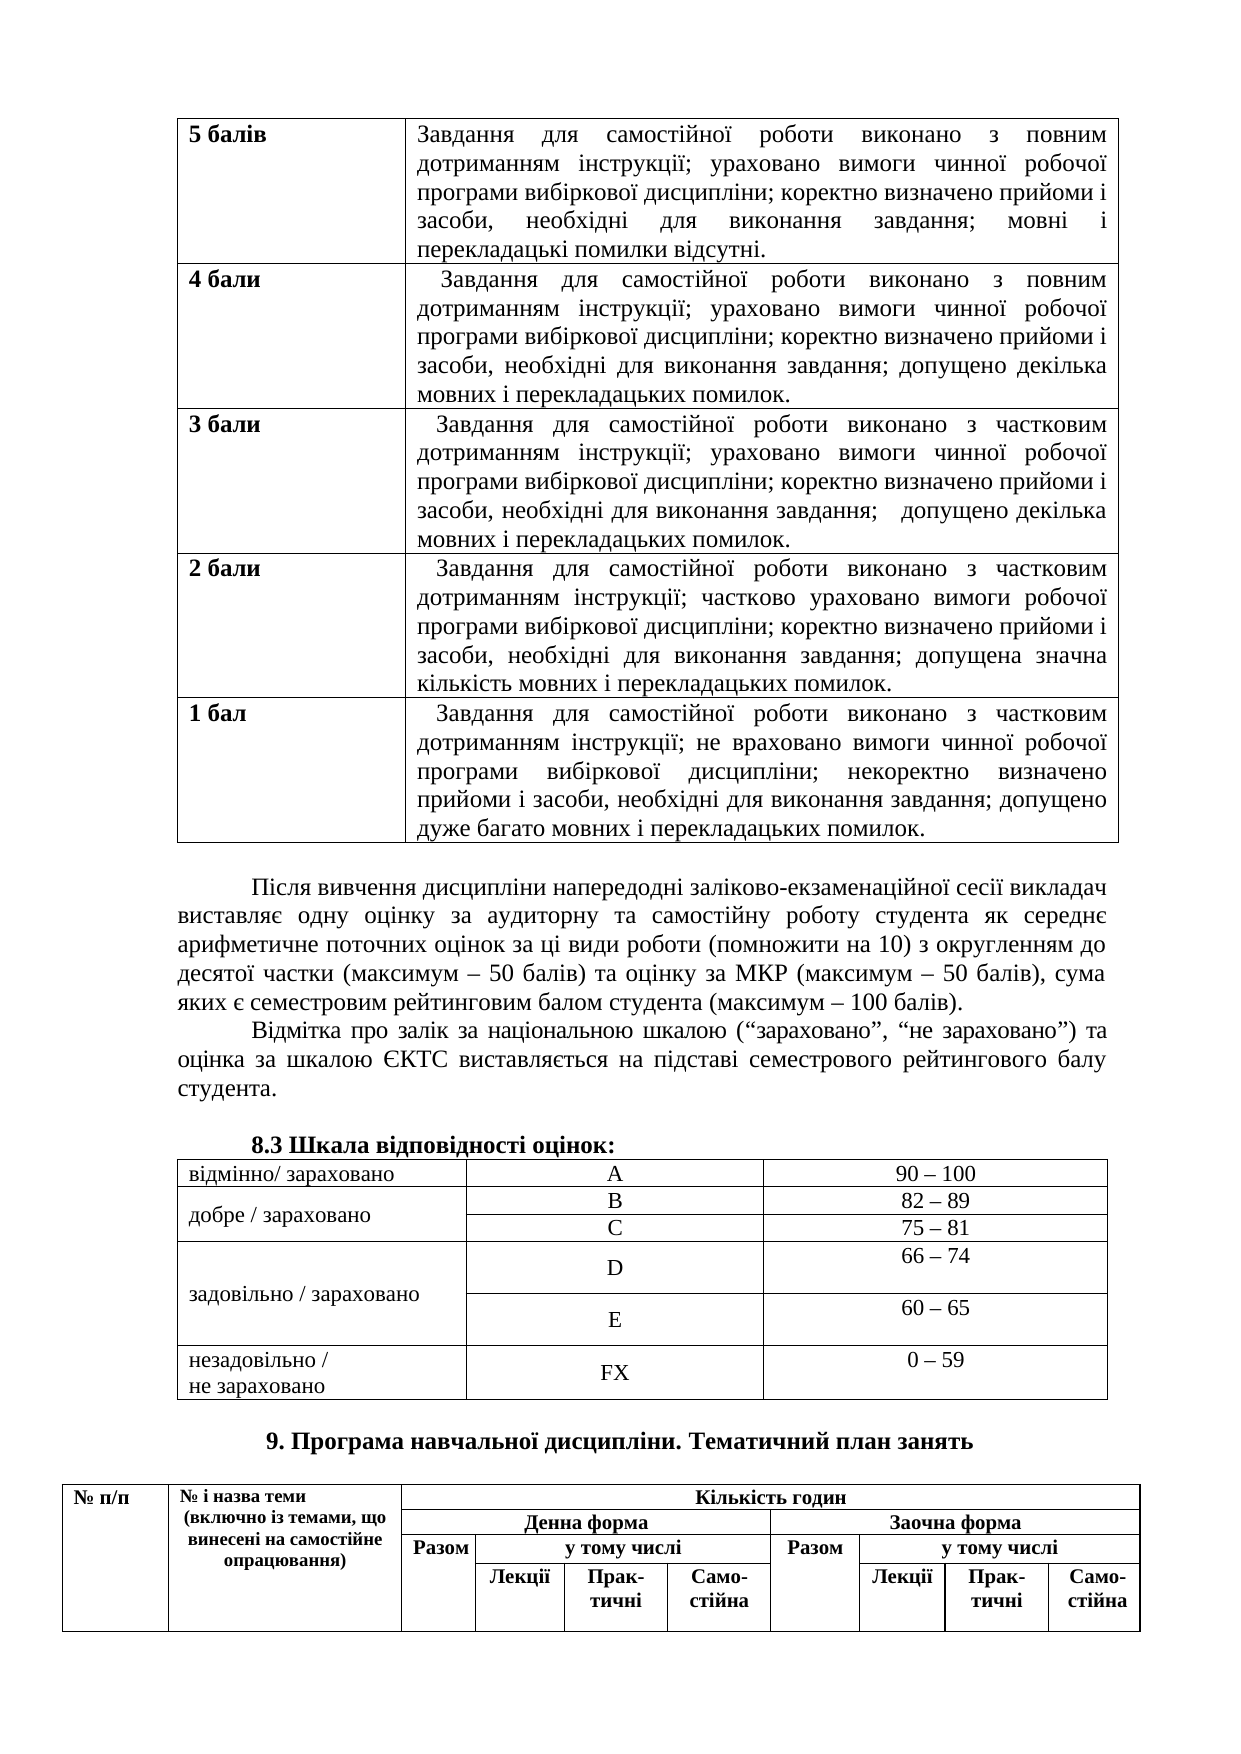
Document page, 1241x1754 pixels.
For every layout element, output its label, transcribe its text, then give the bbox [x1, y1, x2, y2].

table_cell Само-стійна робота [1049, 1564, 1139, 1631]
text Після вивчення дисципліни напередодні заліково-екзаменаційної сесії викладач виставляє одну оцінку за аудиторну та самостійну роботу студента як середнє арифметичне поточних оцінок за ці види роботи (помножити на 10) з округленням до десятої частки (максимум – 50 балів) та оцінку за МКР (максимум – 50 балів), сума яких є семестровим рейтинговим балом студента (максимум – 100 балів). [177, 872, 1107, 1016]
table_header № п/п [63, 1485, 168, 1631]
table_cell Завдання для самостійної роботи виконано з частковим дотриманням інструкції; ураховано вимоги чинної робочої програми вибіркової дисципліни; коректно визначено прийоми і засоби, необхідні для виконання завдання; допущено декілька мовних і перекладацьких помилок. [406, 409, 1118, 552]
table_header А [467, 1160, 763, 1186]
table_cell 2 бали [178, 554, 405, 697]
text 9. Програма навчальної дисципліни. Тематичний план занять [177, 1426, 1107, 1455]
table_cell Завдання для самостійної роботи виконано з частковим дотриманням інструкції; частково ураховано вимоги робочої програми вибіркової дисципліни; коректно визначено прийоми і засоби, необхідні для виконання завдання; допущена значна кількість мовних і перекладацьких помилок. [406, 554, 1118, 697]
table_header Завдання для самостійної роботи виконано з повним дотриманням інструкції; ураховано вимоги чинної робочої програми вибіркової дисципліни; коректно визначено прийоми і засоби, необхідні для виконання завдання; мовні і перекладацькі помилки відсутні. [406, 119, 1118, 263]
table_cell задовільно / зараховано [178, 1242, 466, 1345]
table_cell Разом [402, 1535, 475, 1631]
table_cell 1 бал [178, 698, 405, 842]
table_header Кількість годин [402, 1485, 1139, 1509]
table_cell Лекції [860, 1564, 944, 1631]
table_header 5 балів [178, 119, 405, 263]
table_cell Прак-тичні заняття [565, 1564, 667, 1631]
table_cell 60 – 65 [764, 1294, 1107, 1345]
table_cell FX [467, 1346, 763, 1399]
table_header 90 – 100 [764, 1160, 1107, 1186]
table_cell Прак-тичні заняття [946, 1564, 1048, 1631]
table_cell Завдання для самостійної роботи виконано з повним дотриманням інструкції; ураховано вимоги чинної робочої програми вибіркової дисципліни; коректно визначено прийоми і засоби, необхідні для виконання завдання; допущено декілька мовних і перекладацьких помилок. [406, 264, 1118, 408]
table_cell Разом [771, 1535, 859, 1563]
table_cell незадовільно / не зараховано [178, 1346, 466, 1399]
table_cell 75 – 81 [764, 1215, 1107, 1241]
text 8.3 Шкала відповідності оцінок: [177, 1130, 1107, 1159]
table_cell Денна форма [402, 1510, 770, 1534]
table_cell добре / зараховано [178, 1187, 466, 1241]
table_cell Завдання для самостійної роботи виконано з частковим дотриманням інструкції; не враховано вимоги чинної робочої програми вибіркової дисципліни; некоректно визначено прийоми і засоби, необхідні для виконання завдання; допущено дуже багато мовних і перекладацьких помилок. [406, 698, 1118, 842]
table_cell у тому числі [476, 1535, 770, 1563]
table_cell у тому числі [860, 1535, 1139, 1563]
table_cell 66 – 74 [764, 1242, 1107, 1293]
table_header відмінно/ зараховано [178, 1160, 466, 1186]
table_header № і назва теми (включно із темами, що винесені на самостійне опрацювання) [169, 1485, 401, 1631]
table_cell 0 – 59 [764, 1346, 1107, 1399]
table_cell 3 бали [178, 409, 405, 552]
table_cell [771, 1563, 859, 1631]
table_cell 4 бали [178, 264, 405, 408]
table_cell Заочна форма [771, 1510, 1139, 1534]
table_cell С [467, 1215, 763, 1241]
table_cell В [467, 1187, 763, 1213]
text Відмітка про залік за національною шкалою (“зараховано”, “не зараховано”) та оцінка за шкалою ЄКТС виставляється на підставі семестрового рейтингового балу студента. [177, 1016, 1107, 1102]
table_cell 82 – 89 [764, 1187, 1107, 1213]
table_cell Е [467, 1294, 763, 1345]
table_cell D [467, 1242, 763, 1293]
table_cell Лекції [476, 1564, 564, 1631]
table_cell Само-стійна робота [668, 1564, 770, 1631]
